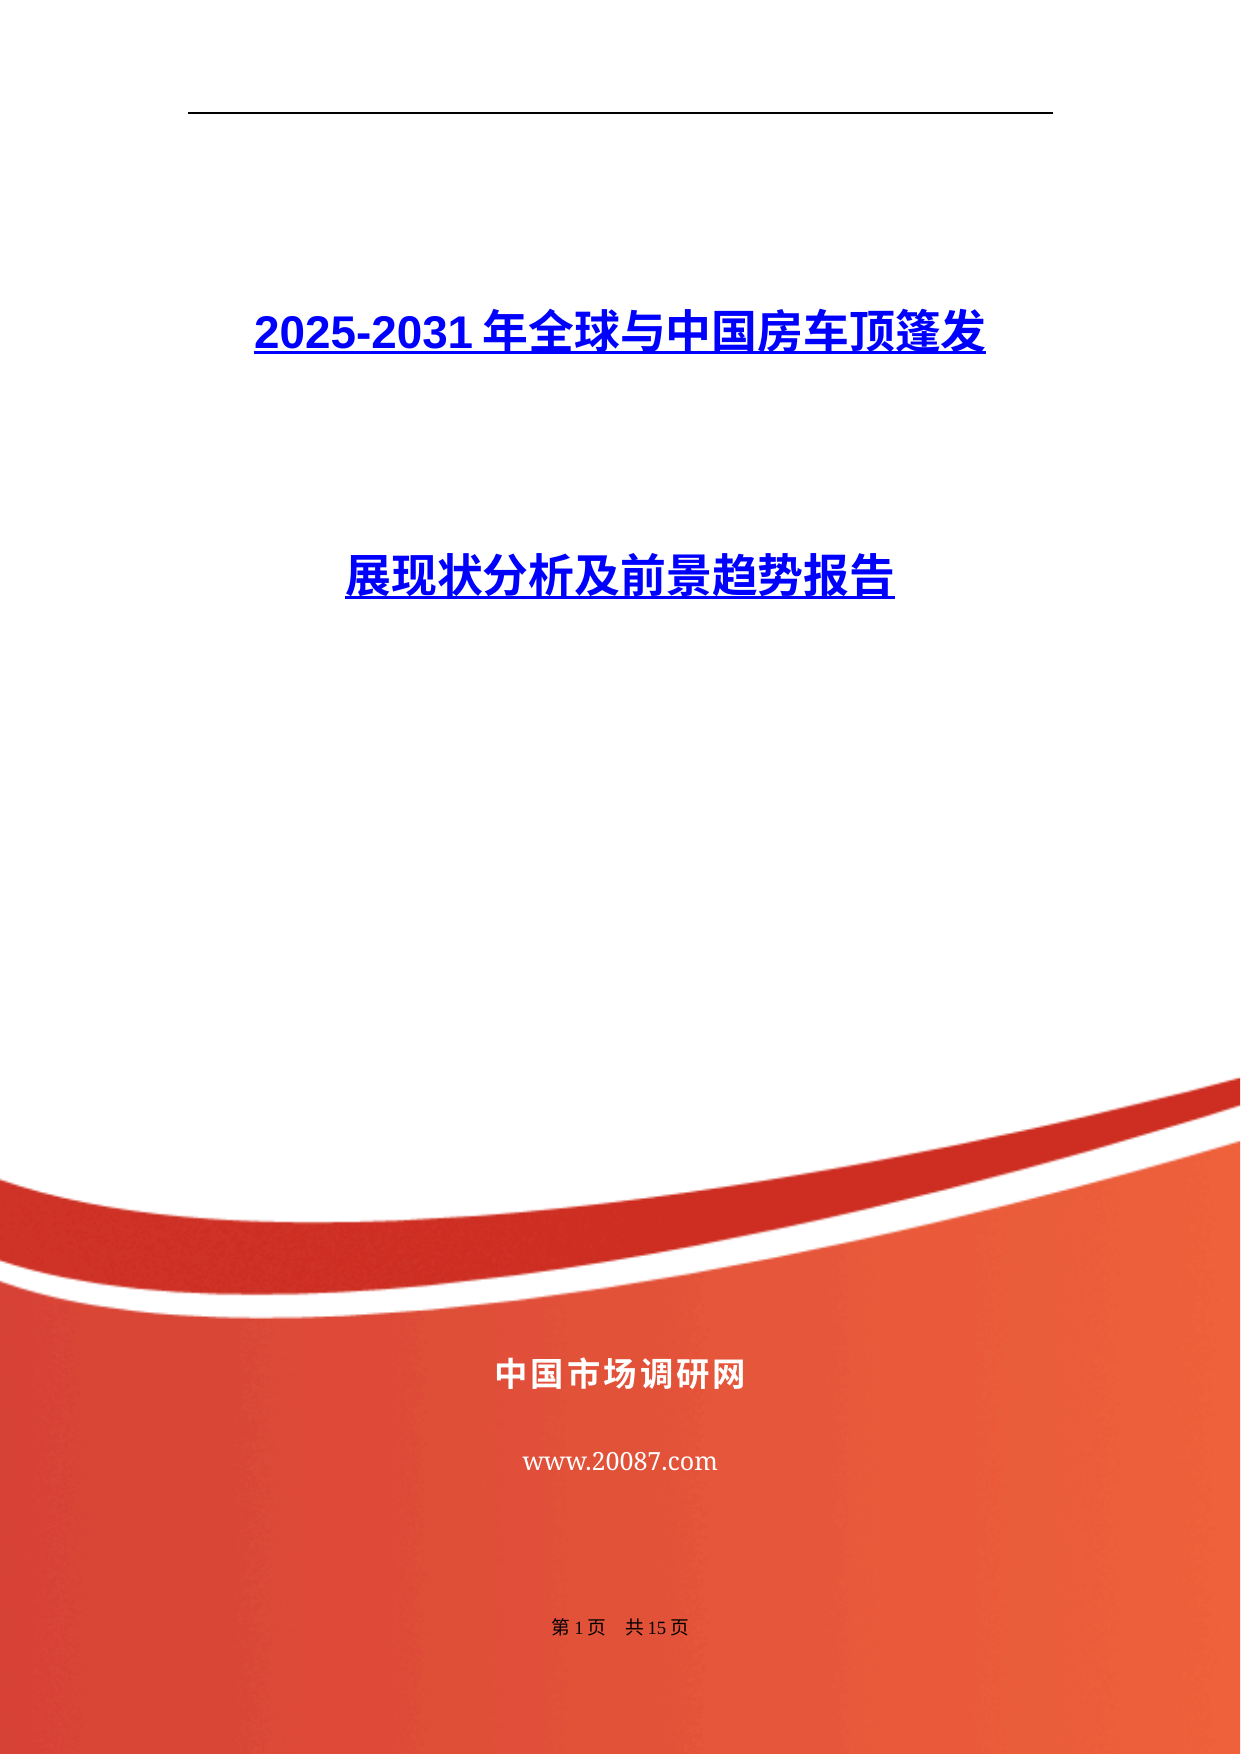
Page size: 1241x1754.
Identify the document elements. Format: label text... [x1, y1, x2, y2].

text www.20087.com [187, 1428, 1053, 1493]
subtitle 中国市场调研网 [187, 1339, 1053, 1404]
table_header 2025-2031年全球与中国房车顶篷发展现状分析及前景趋势报告 [188, 207, 1053, 773]
picture [0, 1006, 1241, 1754]
